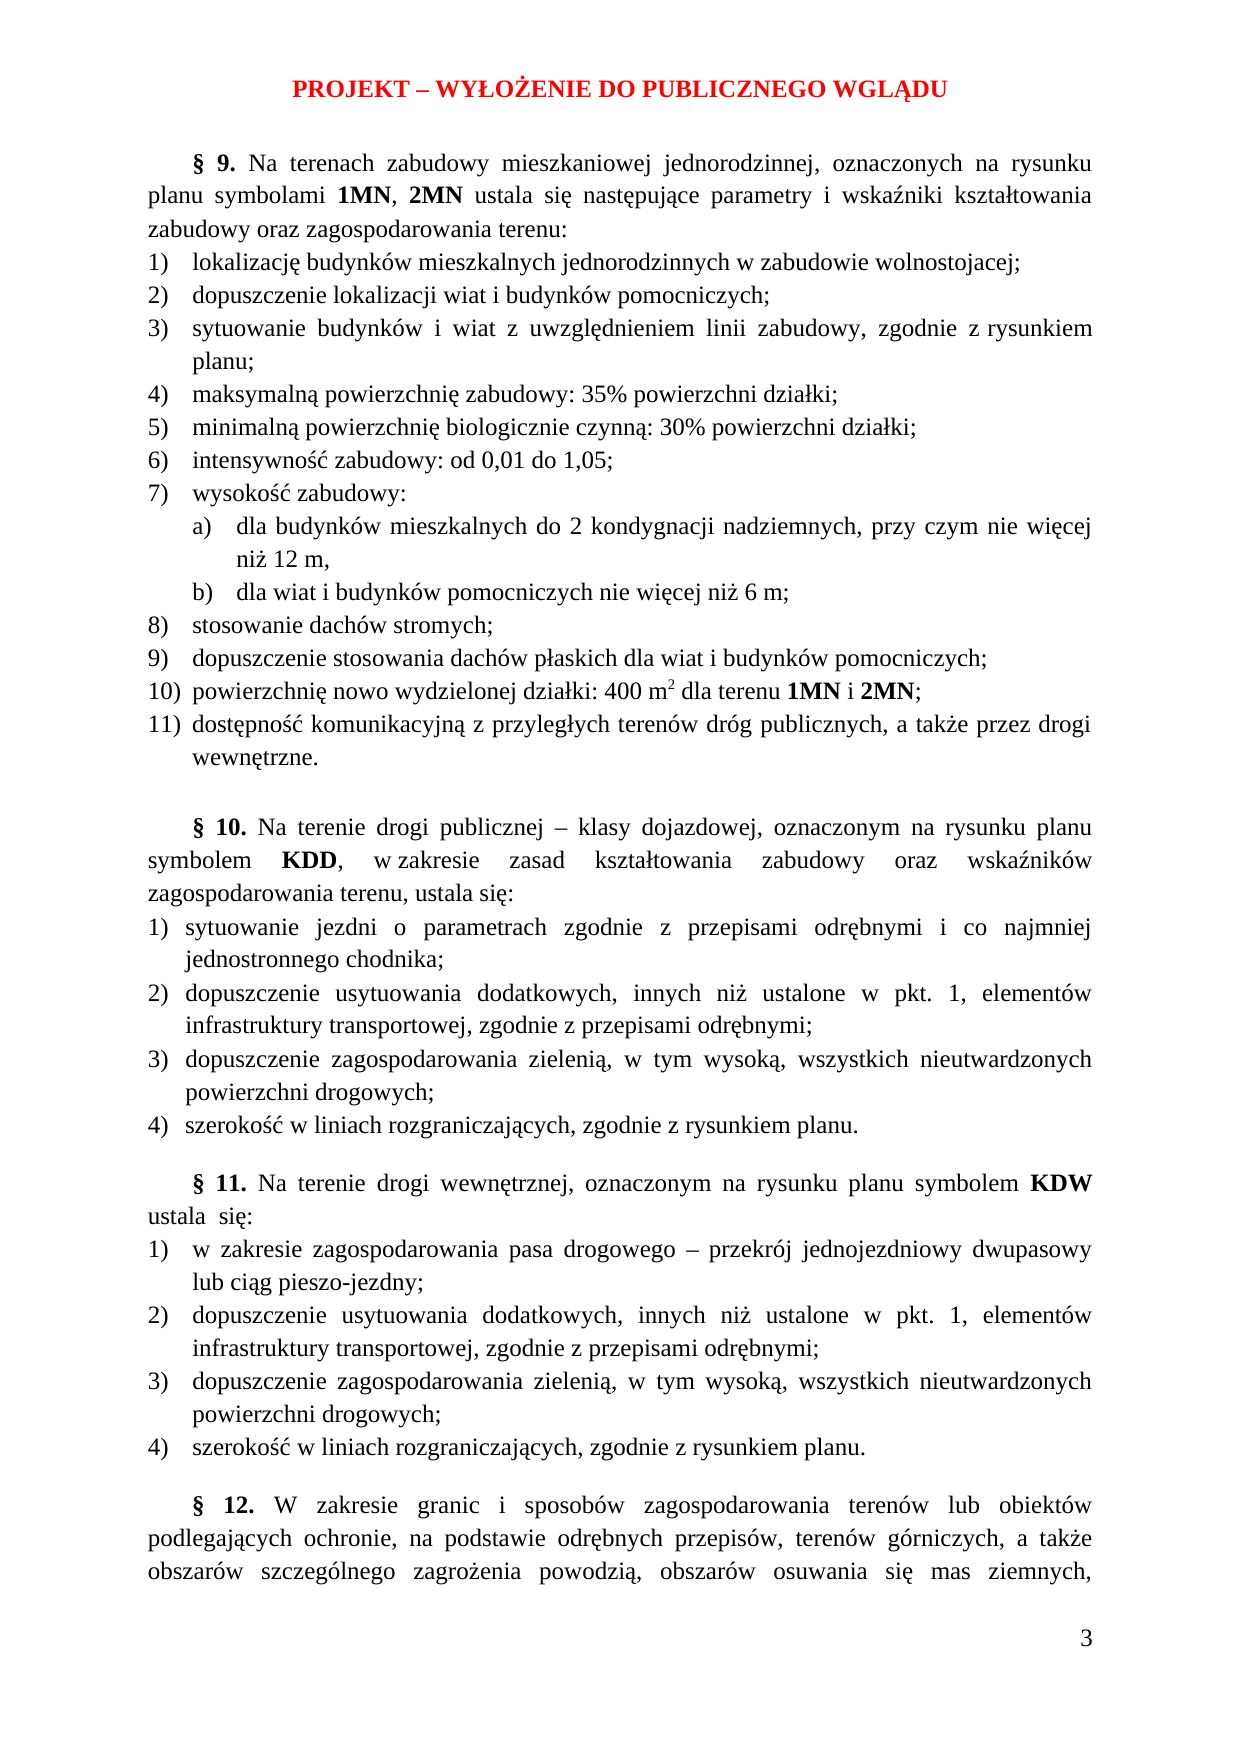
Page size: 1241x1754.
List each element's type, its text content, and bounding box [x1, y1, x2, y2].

list w zakresie zagospodarowania pasa drogowego – przekrój jednojezdniowy dwupasowy lub ciąg pieszo-jezdny; [148, 1234, 1093, 1296]
list sytuowanie budynków i wiat z uwzględnieniem linii zabudowy, zgodnie z rysunkiem planu; [148, 313, 1093, 374]
list dopuszczenie lokalizacji wiat i budynków pomocniczych; [148, 280, 1093, 308]
list dopuszczenie usytuowania dodatkowych, innych niż ustalone w pkt. 1, elementów infrastruktury transportowej, zgodnie z przepisami odrębnymi; [148, 978, 1093, 1039]
list powierzchnię nowo wydzielonej działki: 400 m2 dla terenu 1MN i 2MN; [148, 676, 1093, 705]
list minimalną powierzchnię biologicznie czynną: 30% powierzchni działki; [148, 412, 1093, 441]
list dostępność komunikacyjną z przyległych terenów dróg publicznych, a także przez drogi wewnętrzne. [148, 709, 1093, 771]
list dla wiat i budynków pomocniczych nie więcej niż 6 m; [192, 577, 1093, 606]
list lokalizację budynków mieszkalnych jednorodzinnych w zabudowie wolnostojacej; [148, 247, 1093, 275]
list dla budynków mieszkalnych do 2 kondygnacji nadziemnych, przy czym nie więcej niż 12 m, [192, 511, 1093, 573]
list dopuszczenie zagospodarowania zielenią, w tym wysoką, wszystkich nieutwardzonych powierzchni drogowych; [148, 1044, 1093, 1105]
text § 11. Na terenie drogi wewnętrznej, oznaczonym na rysunku planu symbolem KDW ustala się: [148, 1168, 1093, 1229]
list sytuowanie jezdni o parametrach zgodnie z przepisami odrębnymi i co najmniej jednostronnego chodnika; [148, 912, 1093, 973]
list dopuszczenie stosowania dachów płaskich dla wiat i budynków pomocniczych; [148, 643, 1093, 672]
list szerokość w liniach rozgraniczających, zgodnie z rysunkiem planu. [148, 1110, 1093, 1138]
list dopuszczenie zagospodarowania zielenią, w tym wysoką, wszystkich nieutwardzonych powierzchni drogowych; [148, 1366, 1093, 1428]
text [148, 1490, 1093, 1585]
list dopuszczenie usytuowania dodatkowych, innych niż ustalone w pkt. 1, elementów infrastruktury transportowej, zgodnie z przepisami odrębnymi; [148, 1300, 1093, 1362]
list szerokość w liniach rozgraniczających, zgodnie z rysunkiem planu. [148, 1432, 1093, 1461]
list wysokość zabudowy: [148, 478, 1093, 507]
list stosowanie dachów stromych; [148, 610, 1093, 639]
text § 10. Na terenie drogi publicznej – klasy dojazdowej, oznaczonym na rysunku planu symbolem KDD, w zakresie zasad kształtowania zabudowy oraz wskaźników zagospodarowania terenu, ustala się: [148, 812, 1093, 907]
list maksymalną powierzchnię zabudowy: 35% powierzchni działki; [148, 379, 1093, 407]
text § 9. Na terenach zabudowy mieszkaniowej jednorodzinnej, oznaczonych na rysunku planu symbolami 1MN, 2MN ustala się następujące parametry i wskaźniki kształtowania zabudowy oraz zagospodarowania terenu: [148, 148, 1093, 242]
list intensywność zabudowy: od 0,01 do 1,05; [148, 445, 1093, 473]
